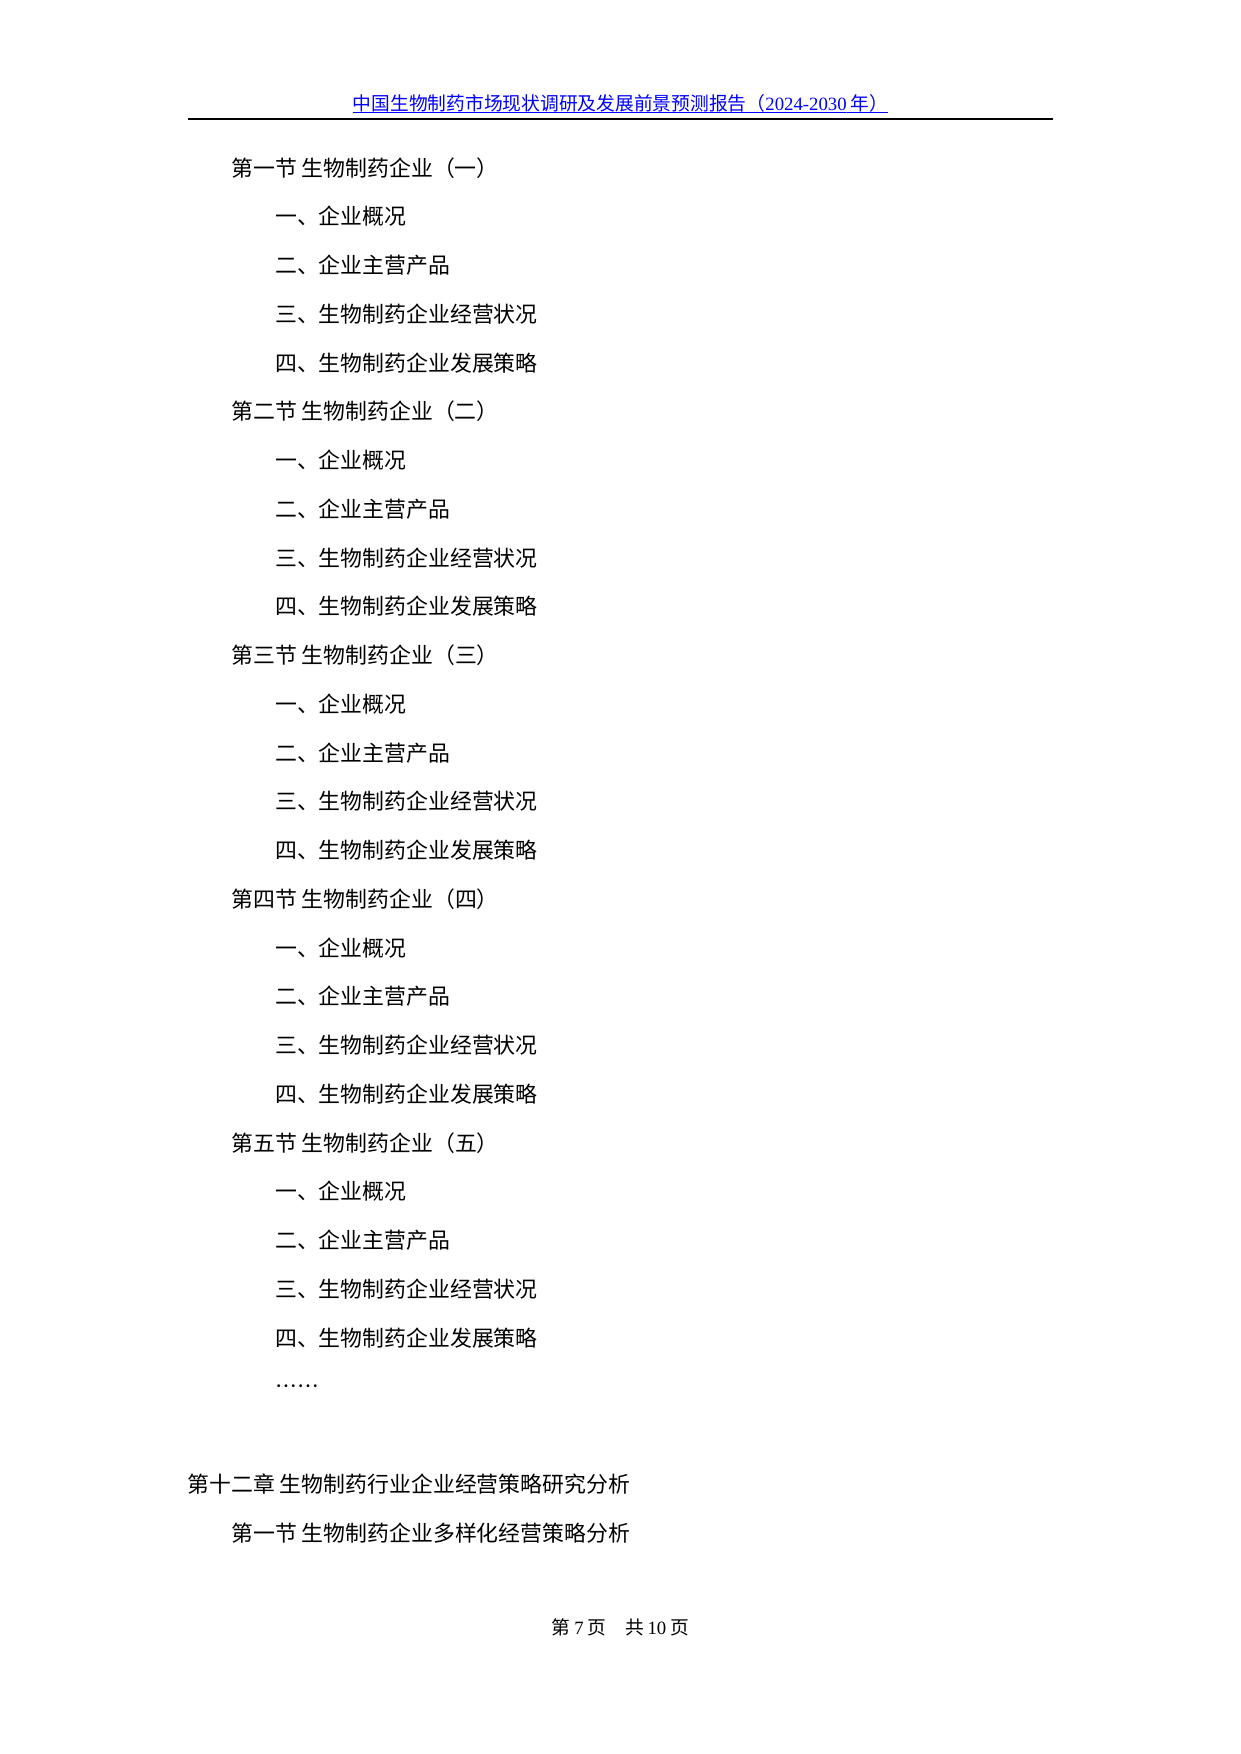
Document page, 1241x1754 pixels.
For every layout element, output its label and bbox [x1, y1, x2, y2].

text [187, 150, 1053, 1548]
